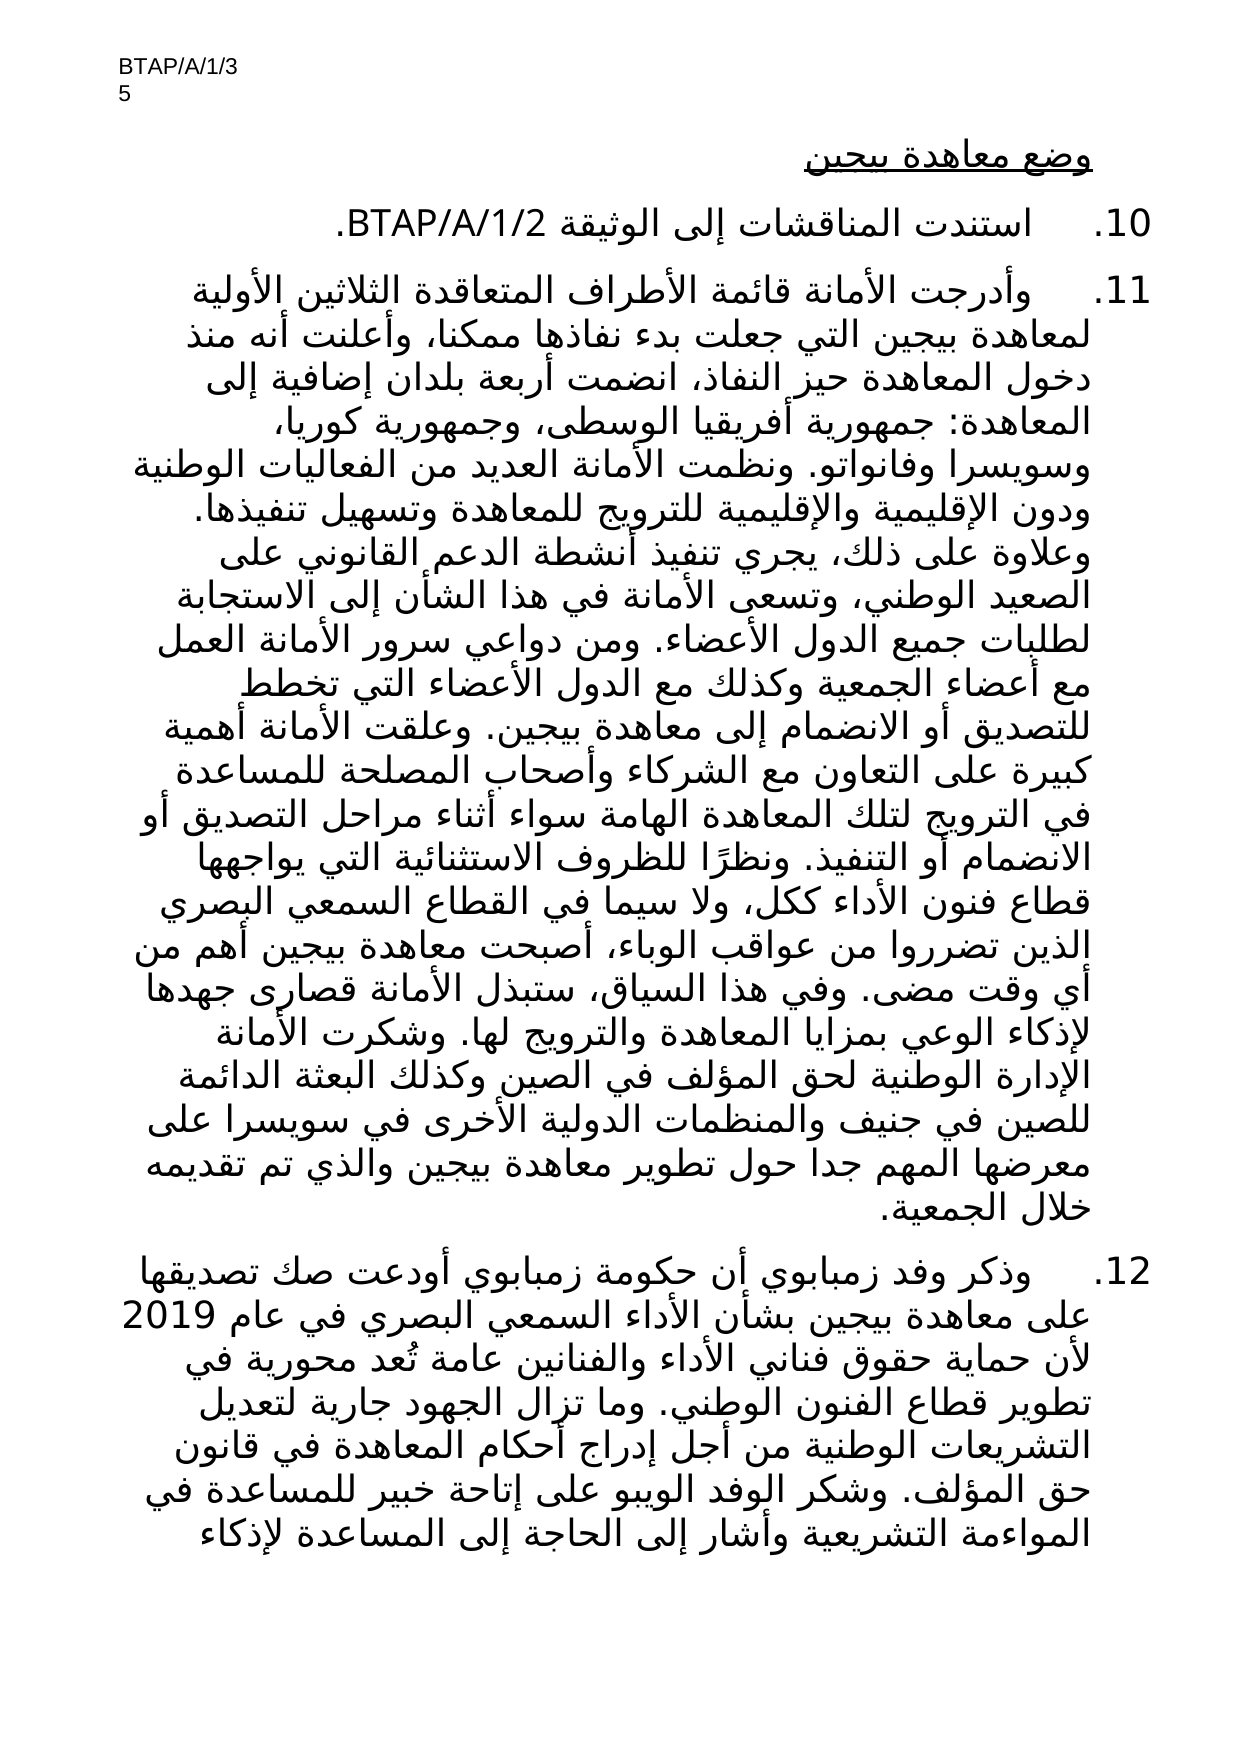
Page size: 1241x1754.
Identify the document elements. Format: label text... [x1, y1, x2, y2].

text استندت المناقشات إلى الوثيقة BTAP/A/1/2. [118, 197, 1092, 248]
text وأدرجت الأمانة قائمة الأطراف المتعاقدة الثلاثين الأولية لمعاهدة بيجين التي جعلت بدء نفاذها ممكنا، وأعلنت أنه منذ دخول المعاهدة حيز النفاذ، انضمت أربعة بلدان إضافية إلى المعاهدة: جمهورية أفريقيا الوسطى، وجمهورية كوريا، وسويسرا وفانواتو. ونظمت الأمانة العديد من الفعاليات الوطنية ودون الإقليمية والإقليمية للترويج للمعاهدة وتسهيل تنفيذها. وعلاوة على ذلك، يجري تنفيذ أنشطة الدعم القانوني على الصعيد الوطني، وتسعى الأمانة في هذا الشأن إلى الاستجابة لطلبات جميع الدول الأعضاء. ومن دواعي سرور الأمانة العمل مع أعضاء الجمعية وكذلك مع الدول الأعضاء التي تخطط للتصديق أو الانضمام إلى معاهدة بيجين. وعلقت الأمانة أهمية كبيرة على التعاون مع الشركاء وأصحاب المصلحة للمساعدة في الترويج لتلك المعاهدة الهامة سواء أثناء مراحل التصديق أو الانضمام أو التنفيذ. ونظرًا للظروف الاستثنائية التي يواجهها قطاع فنون الأداء ككل، ولا سيما في القطاع السمعي البصري الذين تضرروا من عواقب الوباء، أصبحت معاهدة بيجين أهم من أي وقت مضى. وفي هذا السياق، ستبذل الأمانة قصارى جهدها لإذكاء الوعي بمزايا المعاهدة والترويج لها. وشكرت الأمانة الإدارة الوطنية لحق المؤلف في الصين وكذلك البعثة الدائمة للصين في جنيف والمنظمات الدولية الأخرى في سويسرا على معرضها المهم جدا حول تطوير معاهدة بيجين والذي تم تقديمه خلال الجمعية. [118, 268, 1092, 1229]
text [118, 1249, 1092, 1555]
subtitle وضع معاهدة بيجين [118, 132, 1092, 176]
